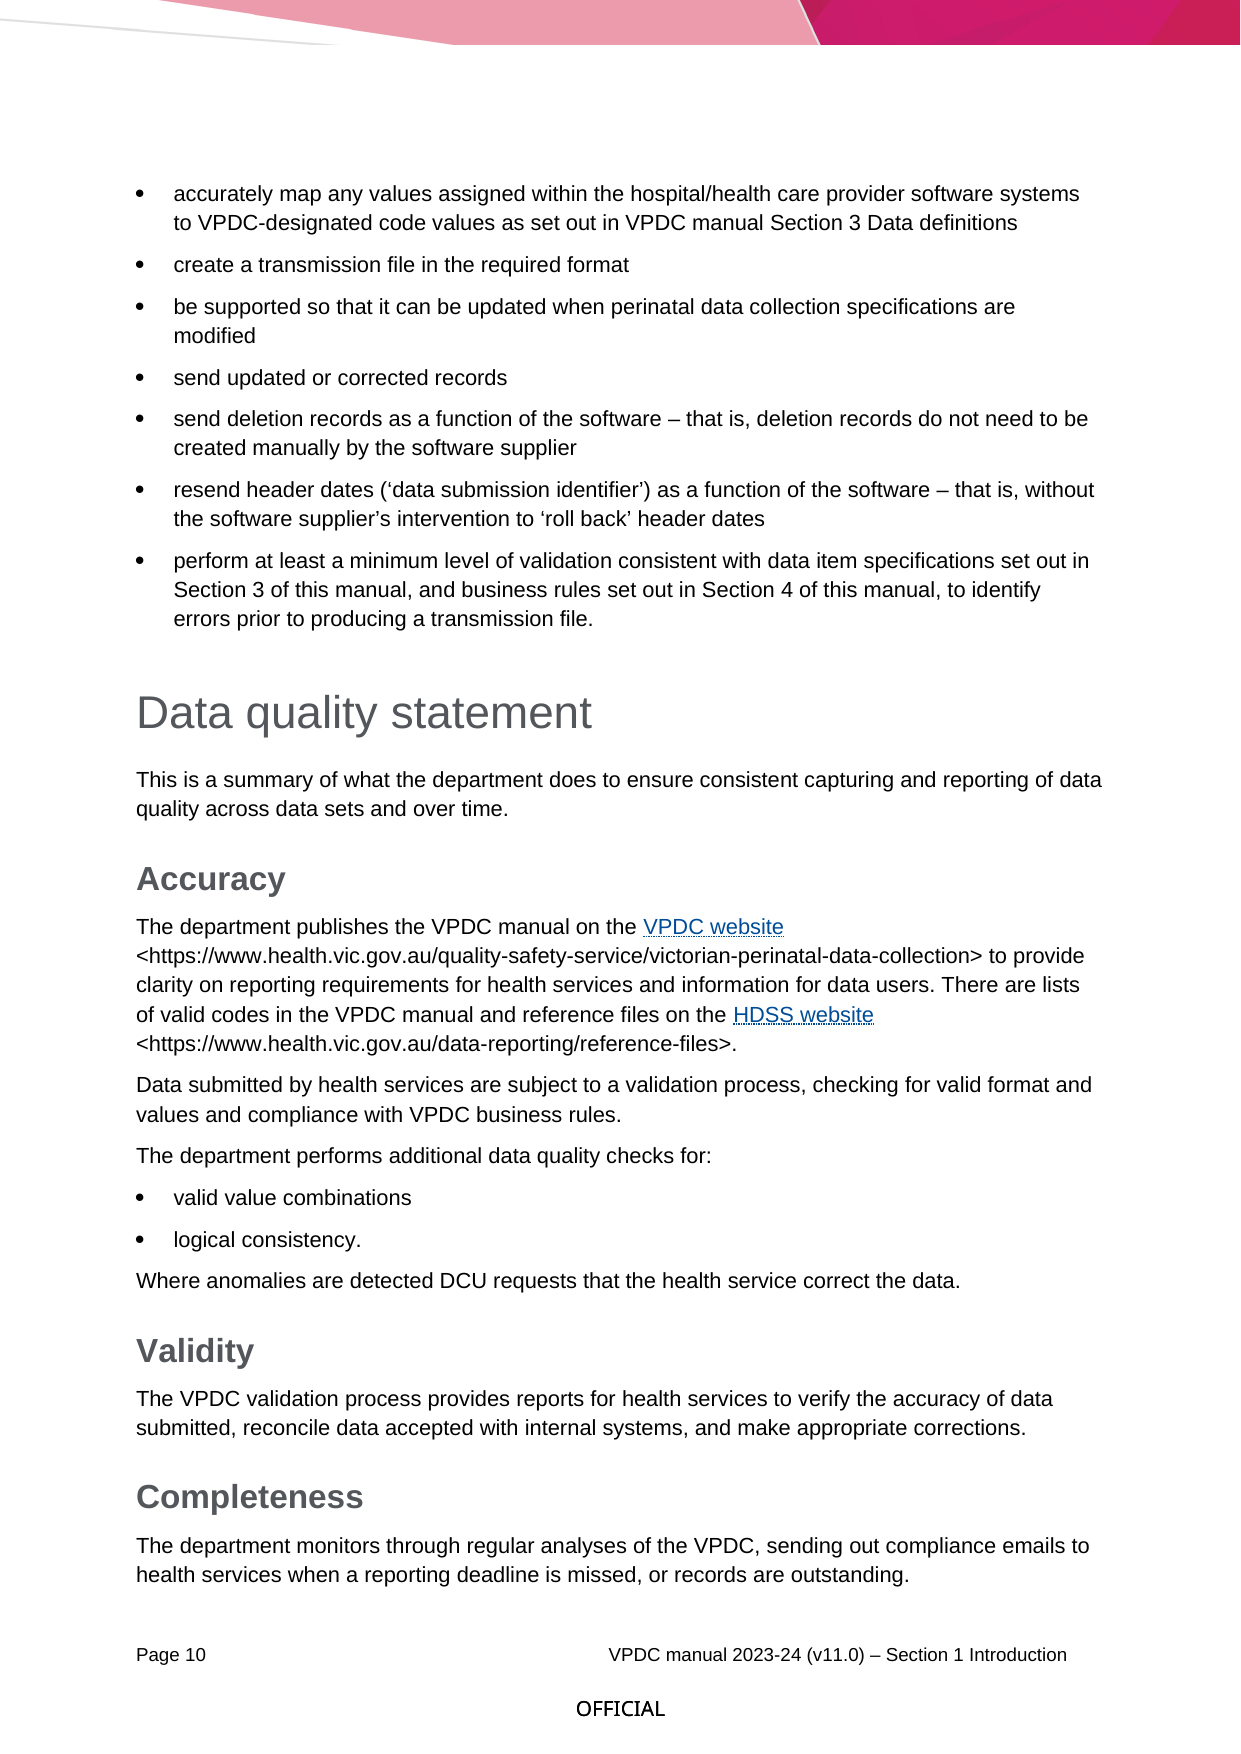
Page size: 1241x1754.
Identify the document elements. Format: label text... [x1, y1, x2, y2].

list perform at least a minimum level of validation consistent with data item specifications set out in Section 3 of this manual, and business rules set out in Section 4 of this manual, to identify errors prior to producing a transmission file. [136, 544, 1104, 631]
list be supported so that it can be updated when perinatal data collection specifications are modified [136, 290, 1104, 348]
text The VPDC validation process provides reports for health services to verify the accuracy of data submitted, reconcile data accepted with internal systems, and make appropriate corrections. [136, 1382, 1104, 1440]
list accurately map any values assigned within the hospital/health care provider software systems to VPDC-designated code values as set out in VPDC manual Section 3 Data definitions [136, 177, 1104, 236]
list resend header dates (‘data submission identifier’) as a function of the software – that is, without the software supplier’s intervention to ‘roll back’ header dates [136, 473, 1104, 531]
text This is a summary of what the department does to ensure consistent capturing and reporting of data quality across data sets and over time. [136, 763, 1104, 822]
subtitle Accuracy [136, 859, 1104, 897]
text Where anomalies are detected DCU requests that the health service correct the data. [136, 1264, 1104, 1293]
picture [0, 0, 1241, 45]
text The department performs additional data quality checks for: [136, 1139, 1104, 1168]
text The department monitors through regular analyses of the VPDC, sending out compliance emails to health services when a reporting deadline is missed, or records are outstanding. [136, 1528, 1104, 1587]
text Data submitted by health services are subject to a validation process, checking for valid format and values and compliance with VPDC business rules. [136, 1068, 1104, 1127]
list logical consistency. [136, 1222, 1104, 1252]
list send updated or corrected records [136, 361, 1104, 390]
list valid value combinations [136, 1181, 1104, 1210]
list send deletion records as a function of the software – that is, deletion records do not need to be created manually by the software supplier [136, 402, 1104, 461]
text The department publishes the VPDC manual on the VPDC website <https://www.health.vic.gov.au/quality-safety-service/victorian-perinatal-data-collection> to provide clarity on reporting requirements for health services and information for data users. There are lists of valid codes in the VPDC manual and reference files on the HDSS website <https://www.health.vic.gov.au/data-reporting/reference-files>. [136, 910, 1104, 1056]
subtitle Validity [136, 1331, 1104, 1369]
list create a transmission file in the required format [136, 248, 1104, 277]
subtitle Completeness [136, 1478, 1104, 1516]
subtitle Data quality statement [136, 686, 1104, 738]
